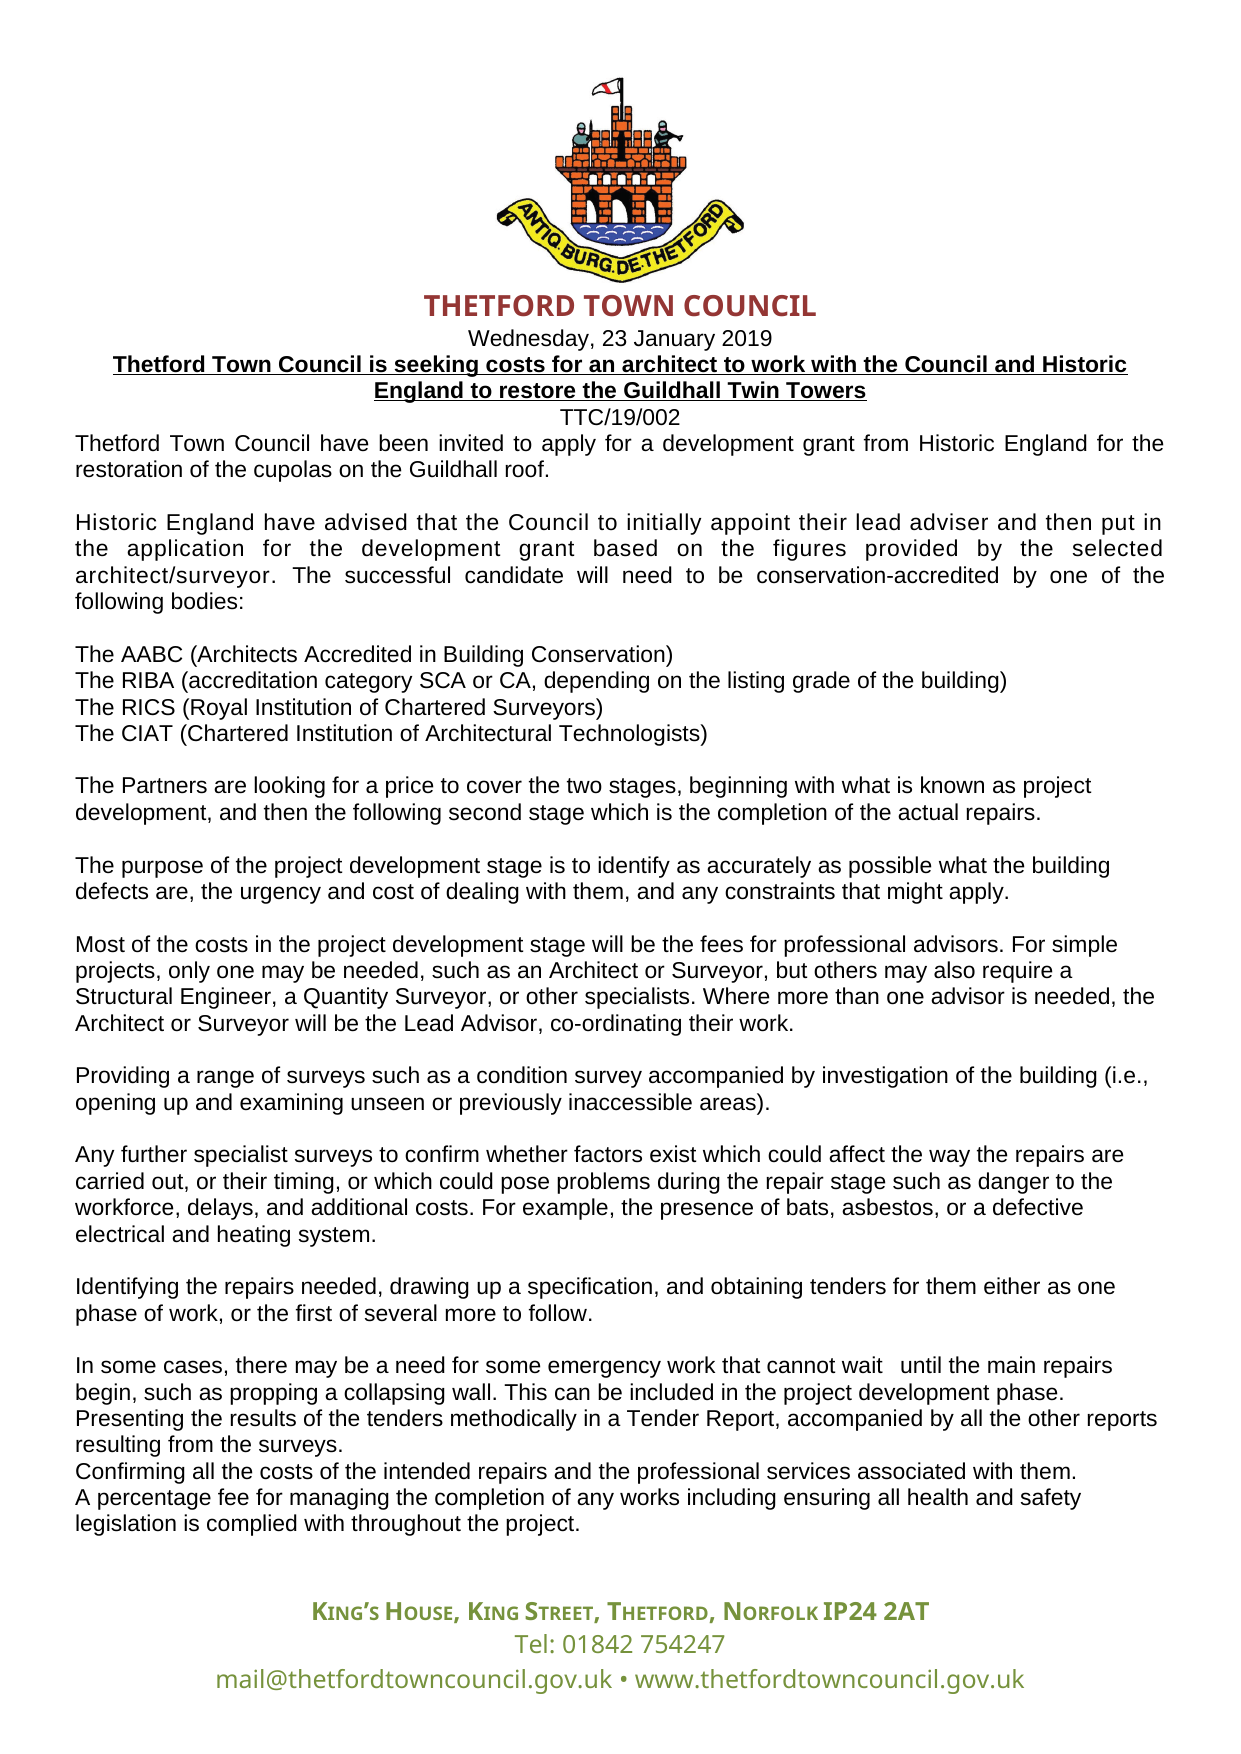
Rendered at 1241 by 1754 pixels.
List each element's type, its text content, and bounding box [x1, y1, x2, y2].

text Presenting the results of the tenders methodically in a Tender Report, accompanied by all the other reports resulting from the surveys. [75, 1405, 1165, 1458]
text Most of the costs in the project development stage will be the fees for professional advisors. For simple projects, only one may be needed, such as an Architect or Surveyor, but others may also require a Structural Engineer, a Quantity Surveyor, or other specialists. Where more than one advisor is needed, the Architect or Surveyor will be the Lead Advisor, co-ordinating their work. [75, 931, 1165, 1036]
text A percentage fee for managing the completion of any works including ensuring all health and safety legislation is complied with throughout the project. [75, 1484, 1165, 1537]
text In some cases, there may be a need for some emergency work that cannot wait until the main repairs begin, such as propping a collapsing wall. This can be included in the project development phase. [75, 1352, 1165, 1405]
text Confirming all the costs of the intended repairs and the professional services associated with them. [75, 1458, 1165, 1484]
text The purpose of the project development stage is to identify as accurately as possible what the building defects are, the urgency and cost of dealing with them, and any constraints that might apply. [75, 852, 1165, 904]
text The AABC (Architects Accredited in Building Conservation) [75, 641, 1165, 667]
text Thetford Town Council is seeking costs for an architect to work with the Council and Historic England to restore the Guildhall Twin Towers [75, 351, 1165, 403]
text Any further specialist surveys to confirm whether factors exist which could affect the way the repairs are carried out, or their timing, or which could pose problems during the repair stage such as danger to the workforce, delays, and additional costs. For example, the presence of bats, asbestos, or a defective electrical and heating system. [75, 1141, 1165, 1247]
text The RICS (Royal Institution of Chartered Surveyors) [75, 693, 1165, 720]
text The CIAT (Chartered Institution of Architectural Technologists) [75, 720, 1165, 746]
text Providing a range of surveys such as a condition survey accompanied by investigation of the building (i.e., opening up and examining unseen or previously inaccessible areas). [75, 1062, 1165, 1115]
text Thetford Town Council have been invited to apply for a development grant from Historic England for the restoration of the cupolas on the Guildhall roof. [75, 430, 1165, 483]
text Wednesday, 23 January 2019 [75, 324, 1165, 351]
text TTC/19/002 [75, 403, 1165, 430]
text The Partners are looking for a price to cover the two stages, beginning with what is known as project development, and then the following second stage which is the completion of the actual repairs. [75, 772, 1165, 825]
text Identifying the repairs needed, drawing up a specification, and obtaining tenders for them either as one phase of work, or the first of several more to follow. [75, 1273, 1165, 1326]
text Historic England have advised that the Council to initially appoint their lead adviser and then put in the application for the development grant based on the figures provided by the selected architect/surveyor. The successful candidate will need to be conservation-accredited by one of the following bodies: [75, 509, 1165, 614]
text The RIBA (accreditation category SCA or CA, depending on the listing grade of the building) [75, 667, 1165, 693]
